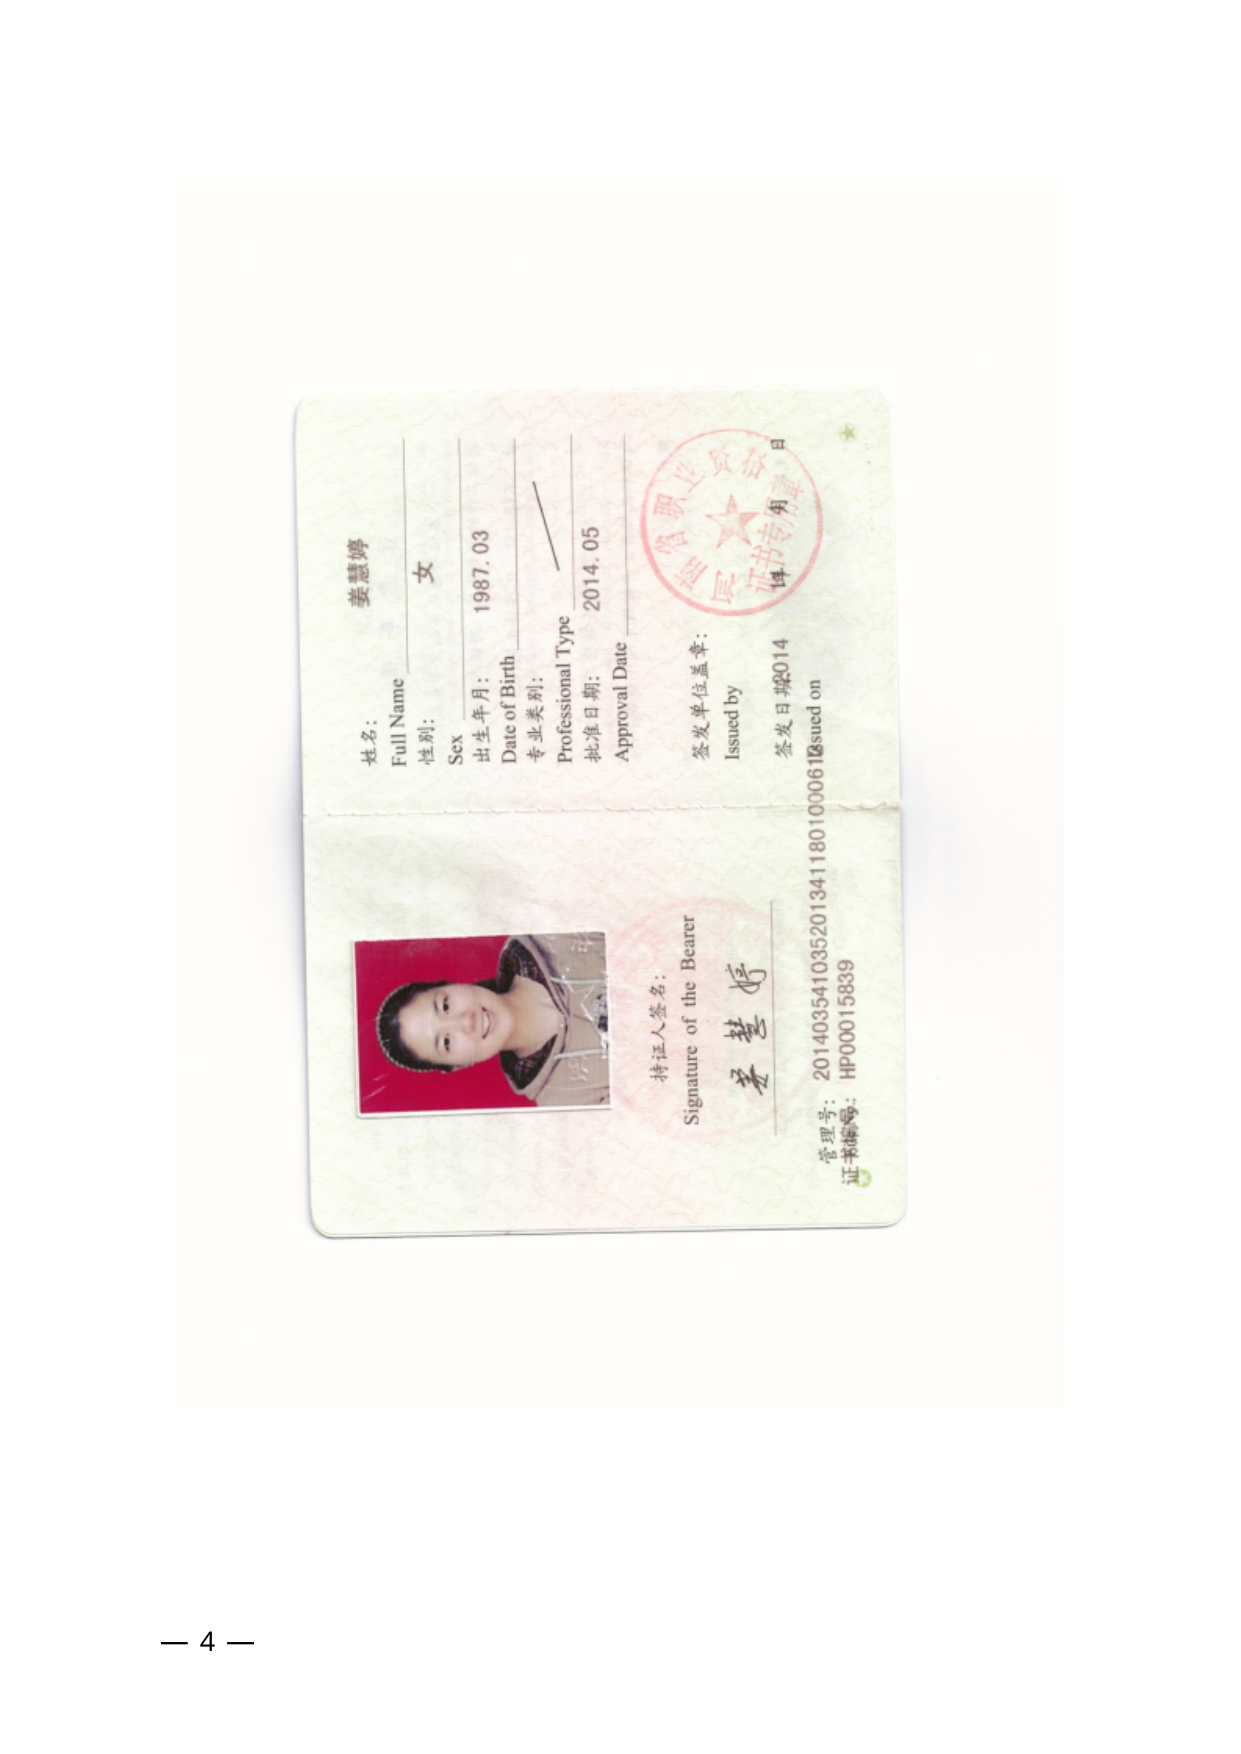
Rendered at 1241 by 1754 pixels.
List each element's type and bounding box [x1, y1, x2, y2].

picture [175, 177, 1065, 1409]
